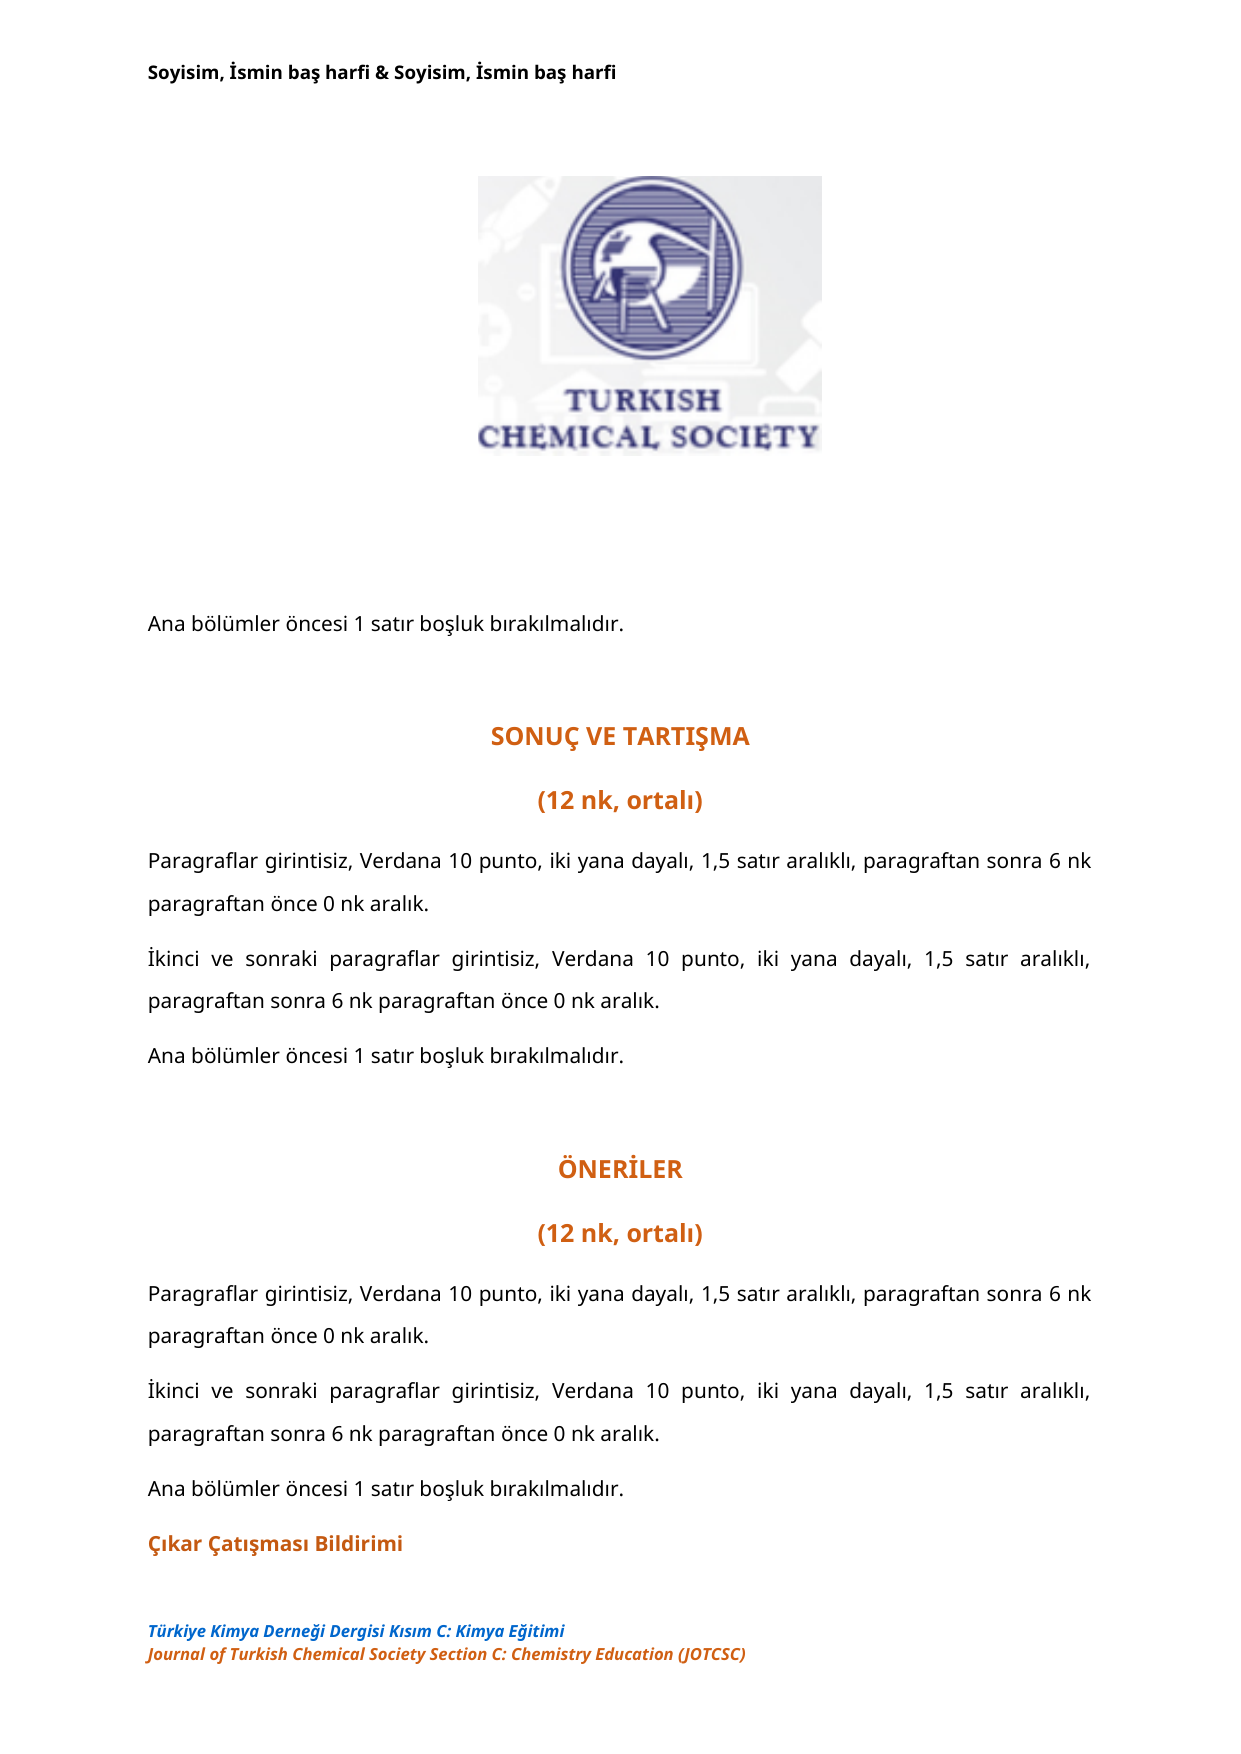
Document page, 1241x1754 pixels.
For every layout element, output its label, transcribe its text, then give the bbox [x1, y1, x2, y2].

text (12 nk, ortalı) [148, 1215, 1092, 1249]
text Ana bölümler öncesi 1 satır boşluk bırakılmalıdır. [148, 1474, 1092, 1503]
picture [478, 176, 822, 456]
text (12 nk, ortalı) [148, 783, 1092, 817]
text İkinci ve sonraki paragraflar girintisiz, Verdana 10 punto, iki yana dayalı, 1,5 satır aralıklı, paragraftan sonra 6 nk paragraftan önce 0 nk aralık. [148, 1377, 1092, 1448]
text Paragraflar girintisiz, Verdana 10 punto, iki yana dayalı, 1,5 satır aralıklı, paragraftan sonra 6 nk paragraftan önce 0 nk aralık. [148, 1279, 1092, 1350]
text İkinci ve sonraki paragraflar girintisiz, Verdana 10 punto, iki yana dayalı, 1,5 satır aralıklı, paragraftan sonra 6 nk paragraftan önce 0 nk aralık. [148, 944, 1092, 1015]
text Çıkar Çatışması Bildirimi [148, 1529, 1092, 1558]
text SONUÇ VE TARTIŞMA [148, 719, 1092, 753]
text ÖNERİLER [148, 1152, 1092, 1186]
text Paragraflar girintisiz, Verdana 10 punto, iki yana dayalı, 1,5 satır aralıklı, paragraftan sonra 6 nk paragraftan önce 0 nk aralık. [148, 846, 1092, 917]
text Ana bölümler öncesi 1 satır boşluk bırakılmalıdır. [148, 1042, 1092, 1070]
text Ana bölümler öncesi 1 satır boşluk bırakılmalıdır. [148, 609, 1092, 637]
